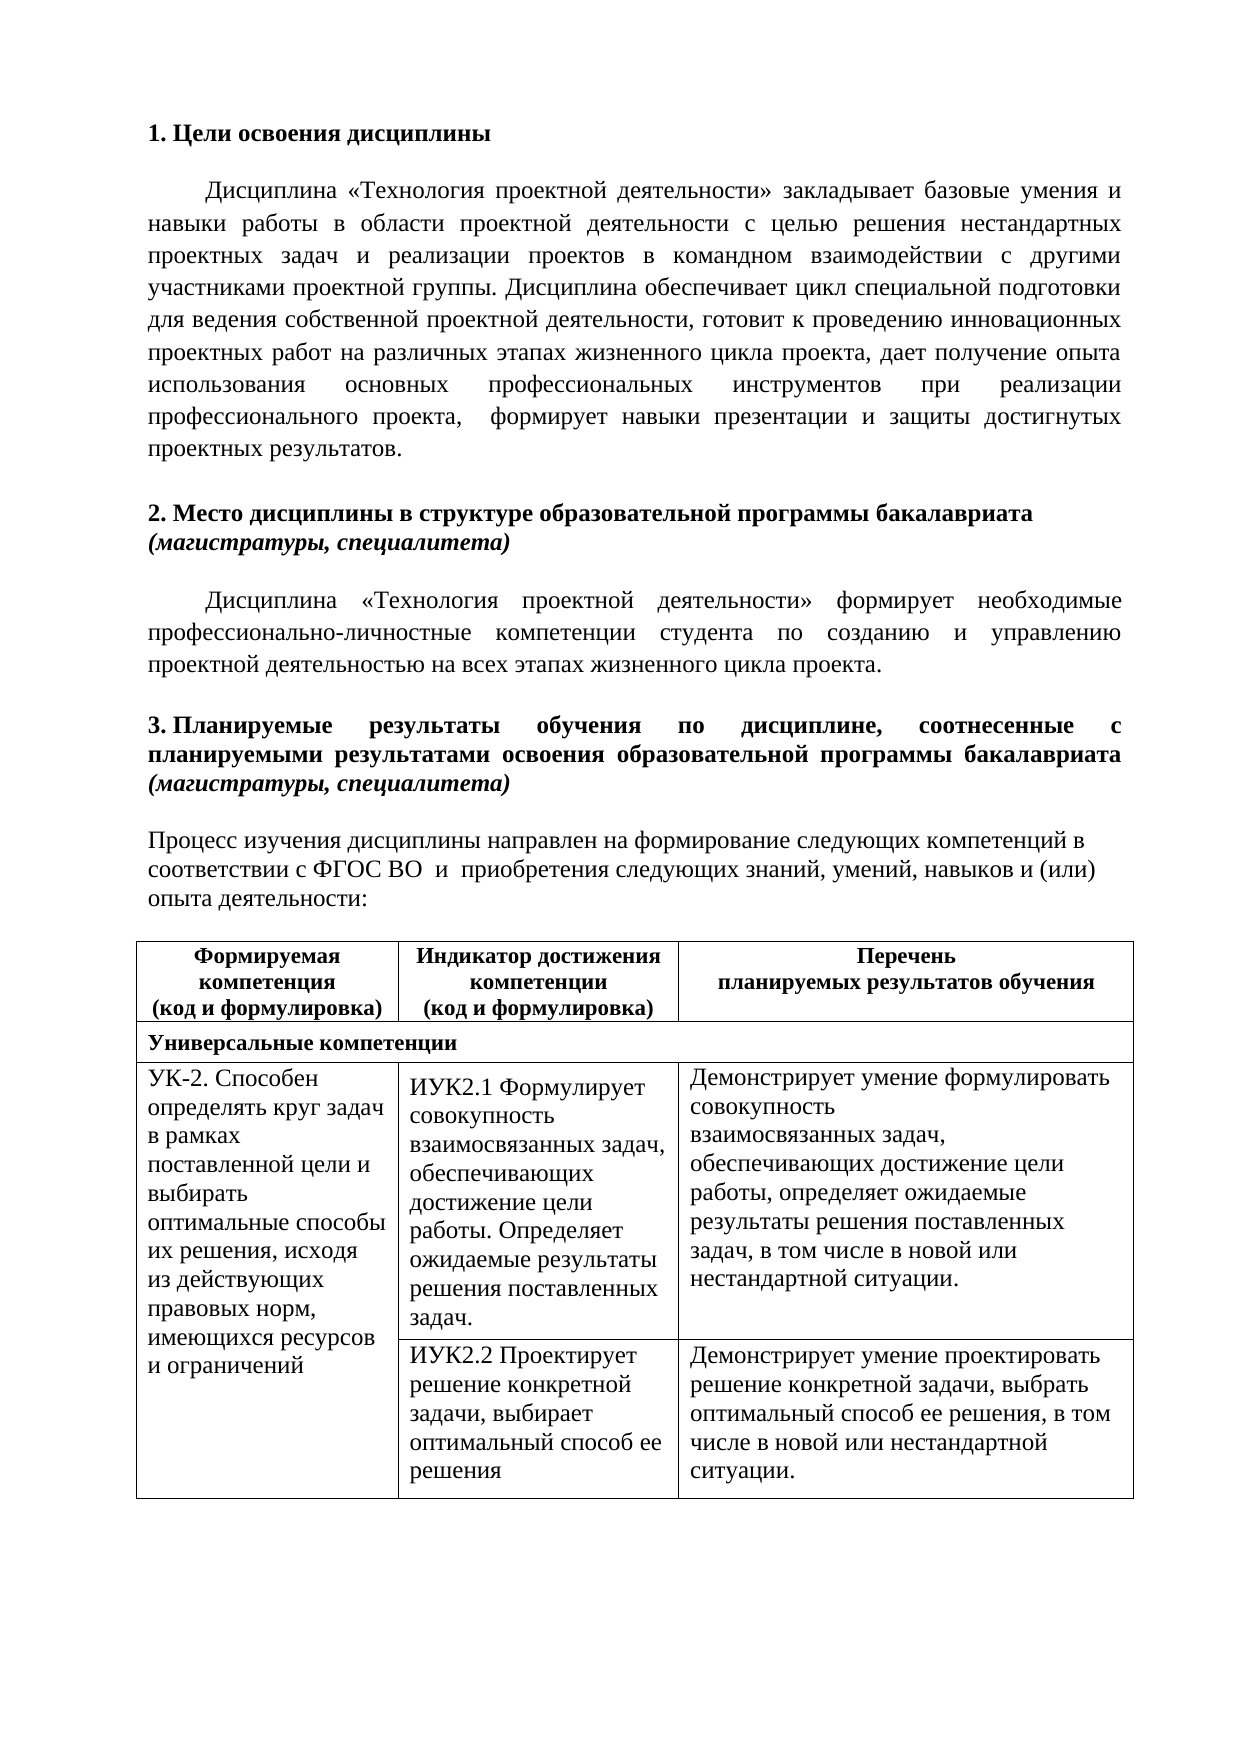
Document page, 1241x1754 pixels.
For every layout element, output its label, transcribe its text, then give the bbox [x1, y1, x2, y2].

table_cell Демонстрирует умение формулировать совокупность взаимосвязанных задач, обеспечивающих достижение цели работы, определяет ожидаемые результаты решения поставленных задач, в том числе в новой или нестандартной ситуации. [679, 1063, 1133, 1339]
table_cell ИУК2.1 Формулирует совокупность взаимосвязанных задач, обеспечивающих достижение цели работы. Определяет ожидаемые результаты решения поставленных задач. [399, 1063, 678, 1339]
table_header Индикатор достижения компетенции (код и формулировка) [399, 942, 678, 1021]
text Дисциплина «Технология проектной деятельности» формирует необходимые профессионально-личностные компетенции студента по созданию и управлению проектной деятельностью на всех этапах жизненного цикла проекта. [148, 585, 1122, 678]
table_cell Универсальные компетенции [137, 1022, 1133, 1062]
text 1. Цели освоения дисциплины [148, 118, 1122, 147]
text Процесс изучения дисциплины направлен на формирование следующих компетенций в соответствии с ФГОС ВО и приобретения следующих знаний, умений, навыков и (или) опыта деятельности: [148, 826, 1122, 912]
table_header Перечень планируемых результатов обучения [679, 942, 1133, 1021]
text 3. Планируемые результаты обучения по дисциплине, соотнесенные с планируемыми результатами освоения образовательной программы бакалавриата (магистратуры, специалитета) [148, 711, 1122, 797]
table_cell УК-2. Способен определять круг задач в рамках поставленной цели и выбирать оптимальные способы их решения, исходя из действующих правовых норм, имеющихся ресурсов и ограничений [137, 1063, 398, 1498]
table_cell Демонстрирует умение проектировать решение конкретной задачи, выбрать оптимальный способ ее решения, в том числе в новой или нестандартной ситуации. [679, 1340, 1133, 1498]
table_header Формируемая компетенция (код и формулировка) [137, 942, 398, 1021]
text Дисциплина «Технология проектной деятельности» закладывает базовые умения и навыки работы в области проектной деятельности с целью решения нестандартных проектных задач и реализации проектов в командном взаимодействии с другими участниками проектной группы. Дисциплина обеспечивает цикл специальной подготовки для ведения собственной проектной деятельности, готовит к проведению инновационных проектных работ на различных этапах жизненного цикла проекта, дает получение опыта использования основных профессиональных инструментов при реализации профессионального проекта, формирует навыки презентации и защиты достигнутых проектных результатов. [148, 176, 1122, 462]
text 2. Место дисциплины в структуре образовательной программы бакалавриата (магистратуры, специалитета) [148, 498, 1122, 556]
table_cell ИУК2.2 Проектирует решение конкретной задачи, выбирает оптимальный способ ее решения [399, 1340, 678, 1498]
